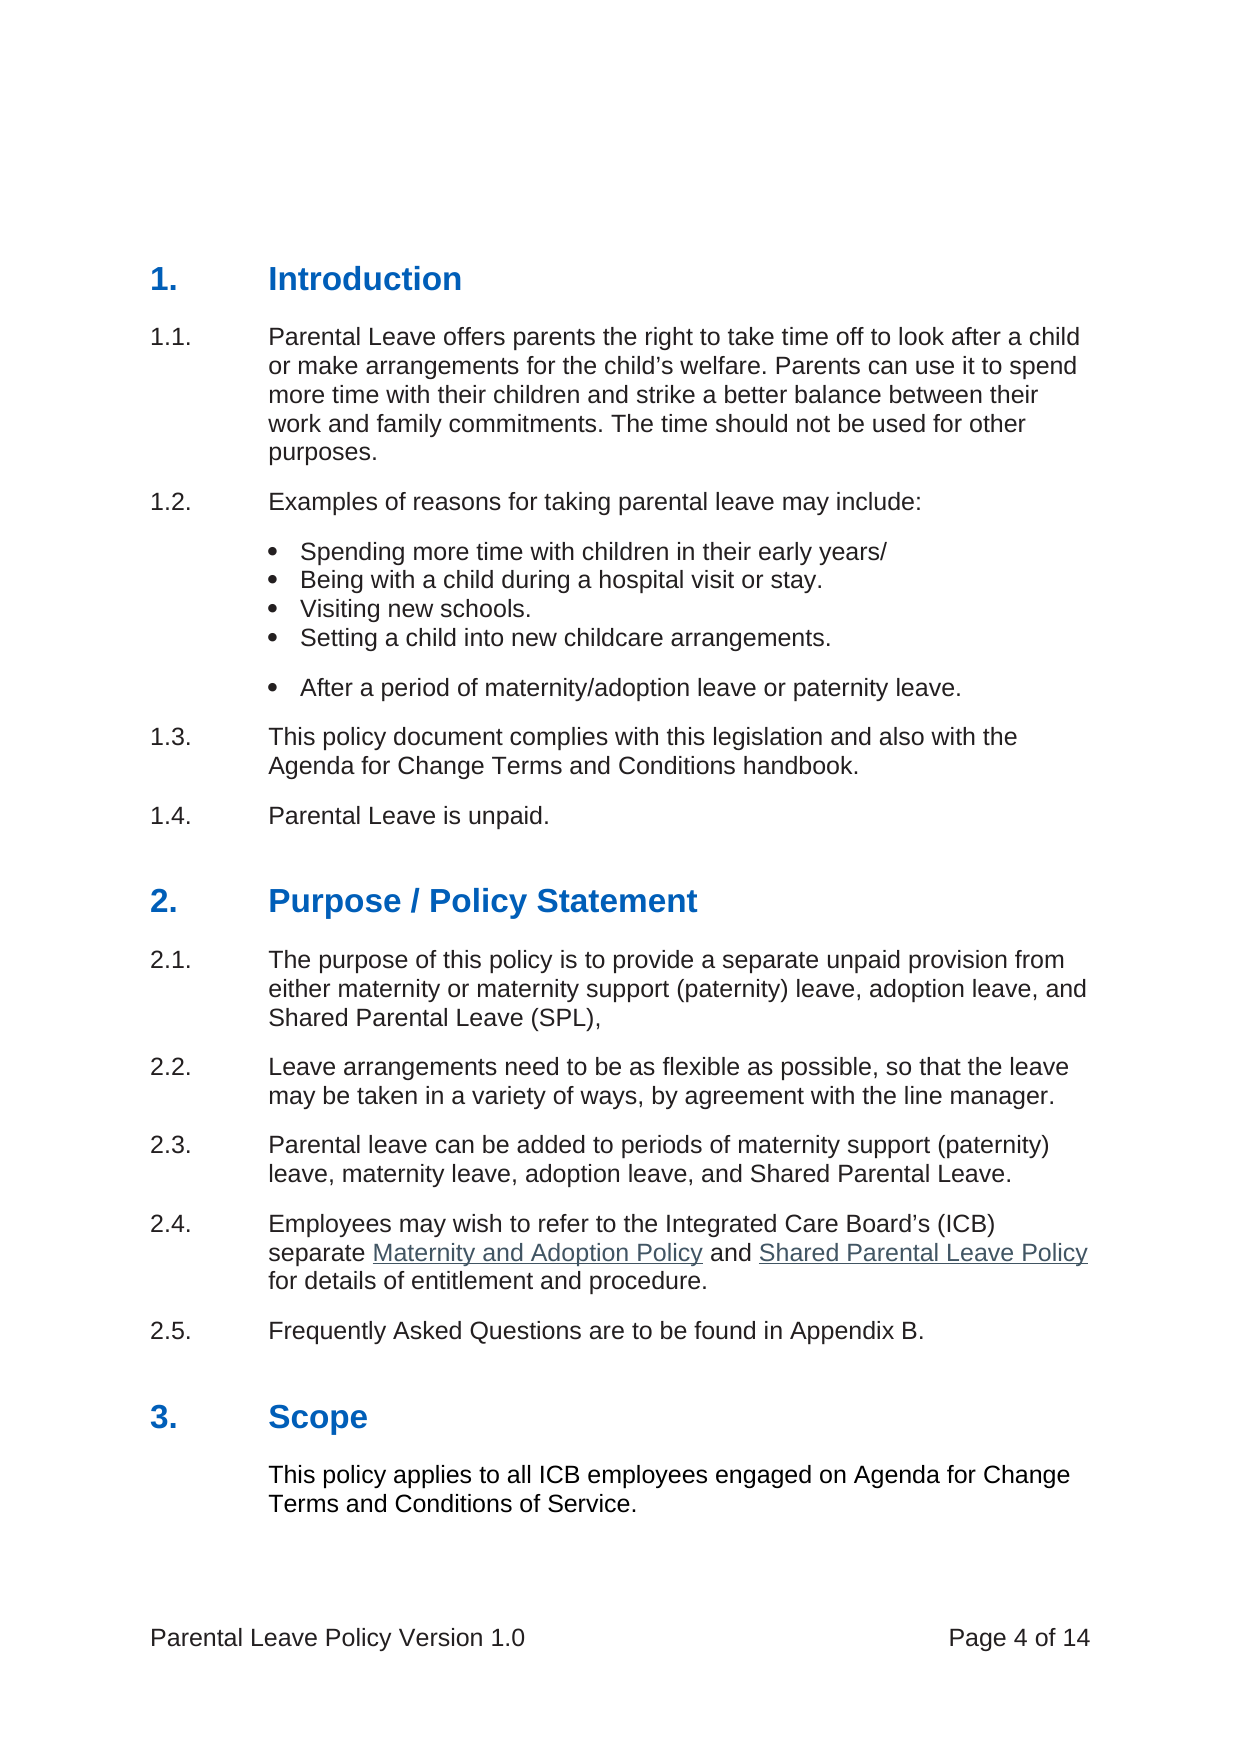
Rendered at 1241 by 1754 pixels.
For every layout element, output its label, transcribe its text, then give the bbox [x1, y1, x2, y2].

text Examples of reasons for taking parental leave may include: [150, 487, 1090, 516]
text Parental Leave offers parents the right to take time off to look after a child or make arrangements for the child’s welfare. Parents can use it to spend more time with their children and strike a better balance between their work and family commitments. The time should not be used for other purposes. [150, 322, 1090, 466]
text This policy document complies with this legislation and also with the Agenda for Change Terms and Conditions handbook. [150, 722, 1090, 780]
list Visiting new schools. [268, 594, 1090, 623]
list Setting a child into new childcare arrangements. [268, 623, 1090, 652]
text Frequently Asked Questions are to be found in Appendix B. [150, 1316, 1090, 1344]
subtitle Scope [150, 1397, 1090, 1435]
subtitle Introduction [150, 259, 1090, 297]
list After a period of maternity/adoption leave or paternity leave. [268, 673, 1090, 702]
list Being with a child during a hospital visit or stay. [268, 565, 1090, 594]
text Parental Leave is unpaid. [150, 801, 1090, 829]
text Parental leave can be added to periods of maternity support (paternity) leave, maternity leave, adoption leave, and Shared Parental Leave. [150, 1130, 1090, 1188]
list Spending more time with children in their early years/ [268, 536, 1090, 565]
subtitle Purpose / Policy Statement [150, 882, 1090, 920]
text This policy applies to all ICB employees engaged on Agenda for Change Terms and Conditions of Service. [268, 1460, 1090, 1518]
text The purpose of this policy is to provide a separate unpaid provision from either maternity or maternity support (paternity) leave, adoption leave, and Shared Parental Leave (SPL), [150, 945, 1090, 1031]
text Leave arrangements need to be as flexible as possible, so that the leave may be taken in a variety of ways, by agreement with the line manager. [150, 1052, 1090, 1109]
text Employees may wish to refer to the Integrated Care Board’s (ICB) separate Maternity and Adoption Policy and Shared Parental Leave Policy for details of entitlement and procedure. [150, 1209, 1090, 1295]
